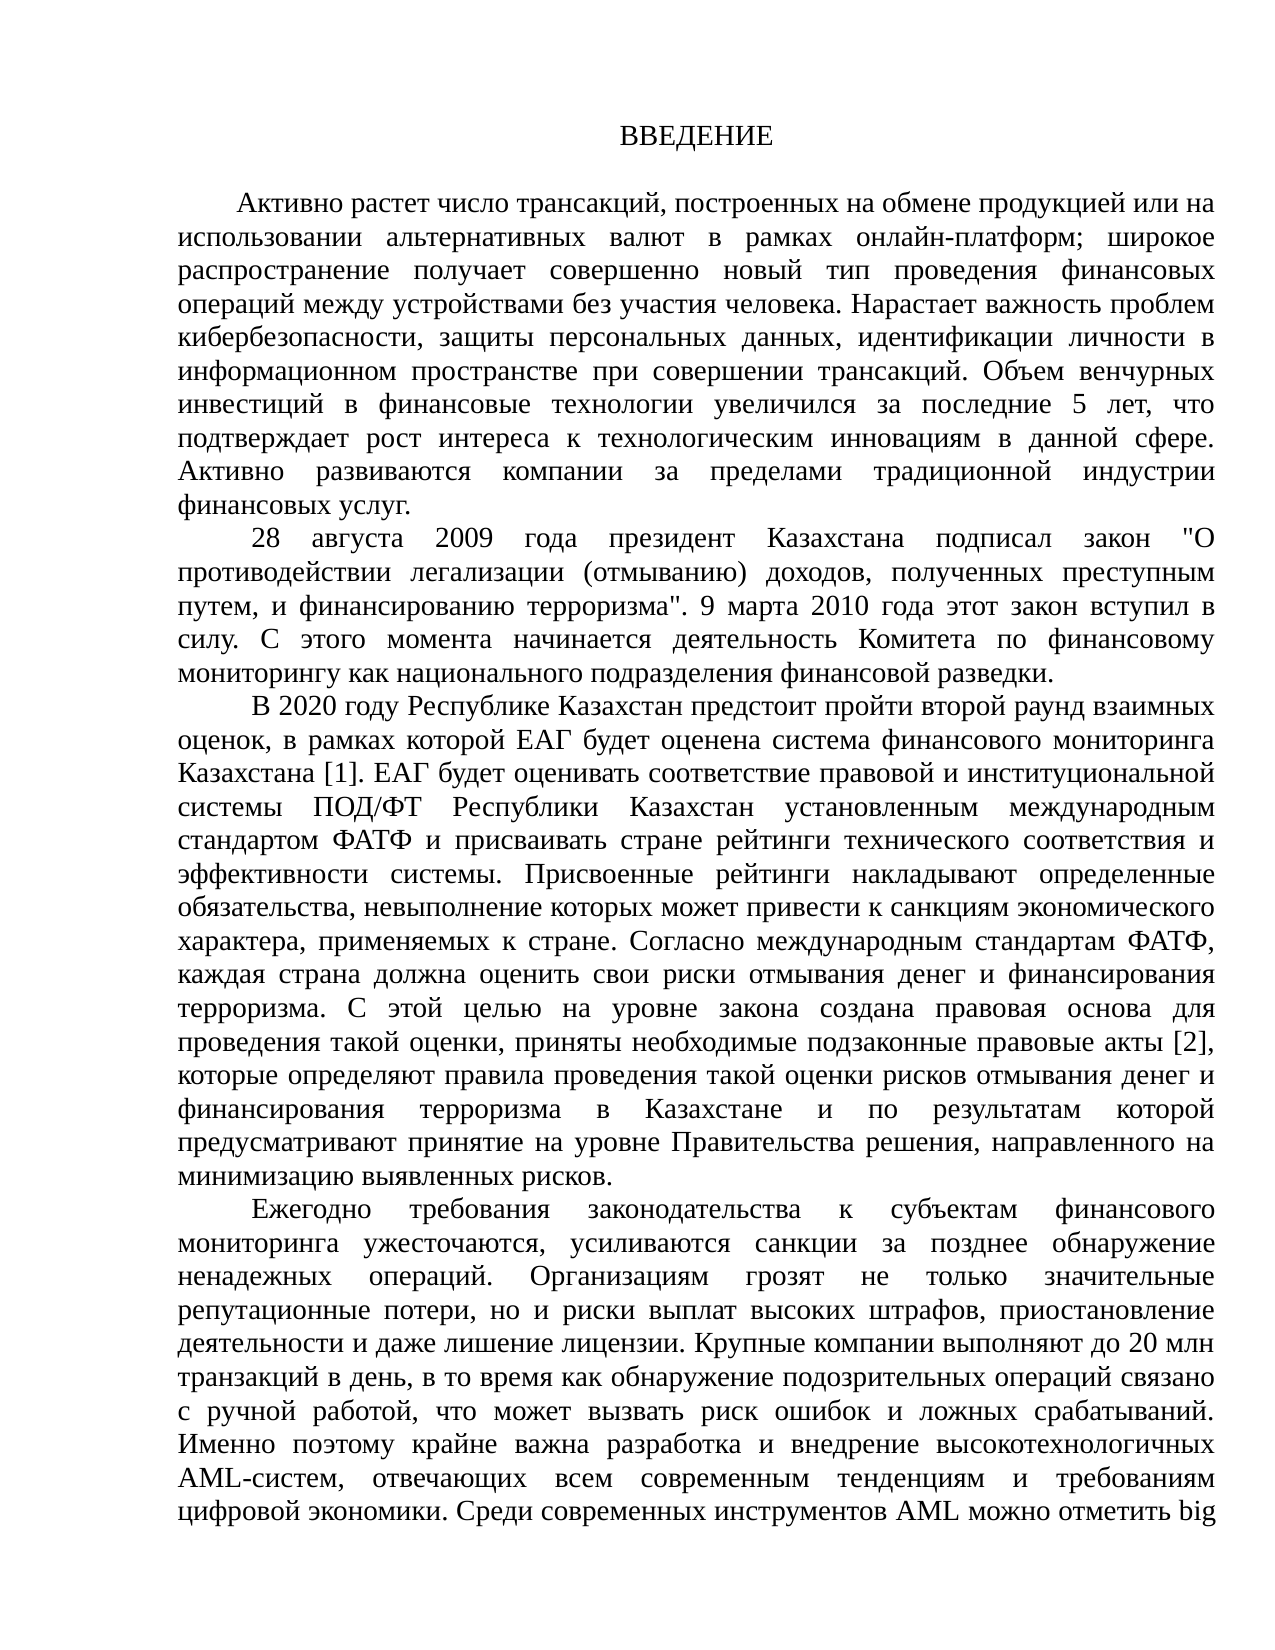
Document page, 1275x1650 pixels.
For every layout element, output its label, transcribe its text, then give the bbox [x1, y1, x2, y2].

text В 2020 году Республике Казахстан предстоит пройти второй раунд взаимных оценок, в рамках которой ЕАГ будет оценена система финансового мониторинга Казахстана [1]. ЕАГ будет оценивать соответствие правовой и институциональной системы ПОД/ФТ Республики Казахстан установленным международным стандартом ФАТФ и присваивать стране рейтинги технического соответствия и эффективности системы. Присвоенные рейтинги накладывают определенные обязательства, невыполнение которых может привести к санкциям экономического характера, применяемых к стране. Согласно международным стандартам ФАТФ, каждая страна должна оценить свои риски отмывания денег и финансирования терроризма. С этой целью на уровне закона создана правовая основа для проведения такой оценки, приняты необходимые подзаконные правовые акты [2], которые определяют правила проведения такой оценки рисков отмывания денег и финансирования терроризма в Казахстане и по результатам которой предусматривают принятие на уровне Правительства решения, направленного на минимизацию выявленных рисков. [177, 688, 1216, 1191]
text Активно растет число трансакций, построенных на обмене продукцией или на использовании альтернативных валют в рамках онлайн-платформ; широкое распространение получает совершенно новый тип проведения финансовых операций между устройствами без участия человека. Нарастает важность проблем кибербезопасности, защиты персональных данных, идентификации личности в информационном пространстве при совершении трансакций. Объем венчурных инвестиций в финансовые технологии увеличился за последние 5 лет, что подтверждает рост интереса к технологическим инновациям в данной сфере. Активно развиваются компании за пределами традиционной индустрии финансовых услуг. [177, 185, 1216, 521]
text 28 августа 2009 года президент Казахстана подписал закон "О противодействии легализации (отмыванию) доходов, полученных преступным путем, и финансированию терроризма". 9 марта 2010 года этот закон вступил в силу. С этого момента начинается деятельность Комитета по финансовому мониторингу как национального подразделения финансовой разведки. [177, 521, 1216, 688]
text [177, 1191, 1216, 1527]
text ВВЕДЕНИЕ [177, 118, 1216, 152]
